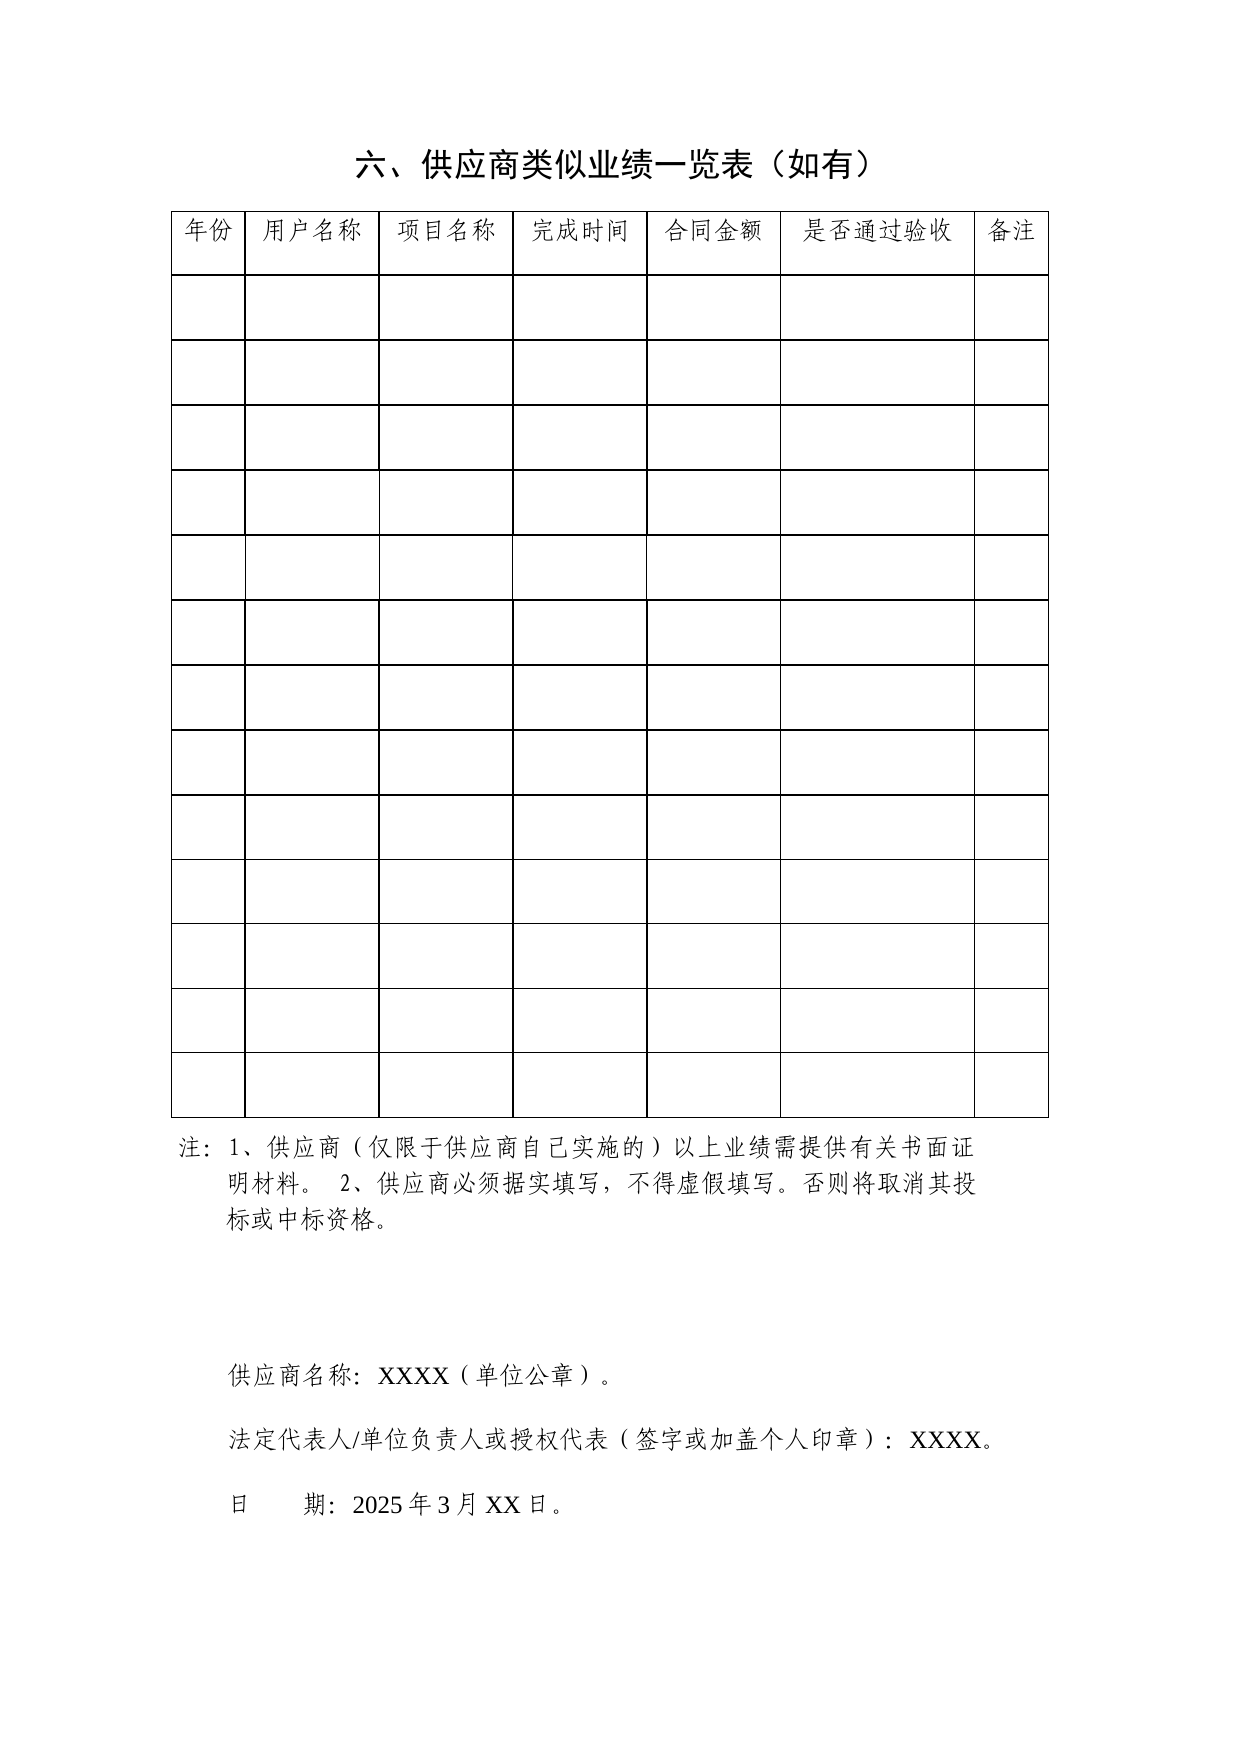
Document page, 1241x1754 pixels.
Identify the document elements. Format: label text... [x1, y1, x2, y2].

table_header 备注 [975, 212, 1048, 274]
table_cell [172, 989, 244, 1052]
table_cell [648, 796, 780, 859]
table_header 项目名称 [380, 212, 512, 274]
table_cell [380, 341, 512, 404]
table_cell [975, 731, 1048, 794]
table_cell [781, 276, 974, 339]
table_cell [514, 860, 646, 923]
table_cell [975, 796, 1048, 859]
text 供应商名称：XXXX（单位公章）。 [177, 1358, 1063, 1391]
table_cell [172, 860, 244, 923]
table_cell [172, 666, 244, 729]
table_cell [514, 471, 646, 534]
table_cell [246, 924, 378, 988]
table_cell [246, 471, 379, 534]
table_cell [380, 666, 512, 729]
table_cell [781, 341, 974, 404]
table_cell [380, 536, 512, 599]
table_cell [246, 601, 378, 664]
table_cell [514, 406, 646, 469]
table_cell [514, 796, 646, 859]
table_cell [172, 796, 244, 859]
table_cell [975, 666, 1048, 729]
table_cell [514, 601, 646, 664]
table_cell [246, 860, 378, 923]
table_cell [781, 796, 974, 859]
table_cell [648, 666, 780, 729]
text 六、供应商类似业绩一览表（如有） [177, 129, 1063, 194]
table_cell [172, 536, 245, 599]
table_cell [380, 601, 512, 664]
table_cell [380, 924, 512, 988]
table_cell [513, 536, 646, 599]
table_cell [781, 731, 974, 794]
table_cell [975, 1053, 1048, 1117]
table_cell [380, 860, 512, 923]
table_cell [380, 471, 512, 534]
table_cell [648, 276, 780, 339]
table_cell [246, 276, 378, 339]
table_cell [781, 471, 974, 534]
table_cell [975, 924, 1048, 988]
table_cell [246, 989, 378, 1052]
table_cell [781, 924, 974, 988]
table_cell [380, 796, 512, 859]
table_cell [648, 601, 780, 664]
table_cell [246, 536, 379, 599]
table_cell [246, 731, 378, 794]
text 注：1、供应商（仅限于供应商自己实施的）以上业绩需提供有关书面证明材料。 2、供应商必须据实填写，不得虚假填写。否则将取消其投标或中标资格。 [177, 1130, 977, 1234]
table_header 是否通过验收 [781, 212, 974, 274]
table_cell [781, 989, 974, 1052]
table_cell [172, 406, 244, 469]
table_cell [648, 860, 780, 923]
table_cell [781, 536, 974, 599]
table_cell [246, 796, 378, 859]
table_cell [246, 1053, 378, 1117]
table_cell [172, 1053, 244, 1117]
table_cell [648, 731, 780, 794]
table_cell [380, 276, 512, 339]
table_cell [781, 601, 974, 664]
table_cell [975, 536, 1048, 599]
table_cell [647, 536, 780, 599]
table_cell [648, 924, 780, 988]
table_cell [975, 860, 1048, 923]
text 法定代表人/单位负责人或授权代表（签字或加盖个人印章）：XXXX。 [177, 1423, 1063, 1455]
table_cell [172, 276, 244, 339]
table_header 用户名称 [246, 212, 378, 274]
table_cell [380, 406, 512, 469]
table_cell [975, 406, 1048, 469]
table_cell [380, 731, 512, 794]
table_cell [172, 924, 244, 988]
table_cell [648, 1053, 780, 1117]
table_cell [380, 989, 512, 1052]
table_cell [975, 341, 1048, 404]
table_cell [514, 1053, 646, 1117]
table_cell [172, 341, 244, 404]
table_cell [514, 924, 646, 988]
table_cell [648, 989, 780, 1052]
table_cell [781, 406, 974, 469]
table_cell [246, 406, 378, 469]
table_cell [172, 471, 244, 534]
text 日 期：2025年3月XX日。 [177, 1487, 1063, 1519]
table_cell [514, 666, 646, 729]
table_cell [975, 276, 1048, 339]
table_cell [246, 666, 378, 729]
table_cell [975, 989, 1048, 1052]
table_cell [514, 731, 646, 794]
table_header 合同金额 [648, 212, 780, 274]
table_cell [975, 601, 1048, 664]
table_cell [514, 989, 646, 1052]
table_cell [781, 1053, 974, 1117]
table_cell [648, 341, 780, 404]
table_header 完成时间 [514, 212, 646, 274]
table_cell [648, 406, 780, 469]
table_cell [514, 341, 646, 404]
table_cell [975, 471, 1048, 534]
table_cell [781, 860, 974, 923]
table_cell [172, 601, 244, 664]
table_header 年份 [172, 212, 244, 274]
table_cell [648, 471, 780, 534]
table_cell [514, 276, 646, 339]
table_cell [246, 341, 378, 404]
table_cell [172, 731, 244, 794]
table_cell [781, 666, 974, 729]
table_cell [380, 1053, 512, 1117]
